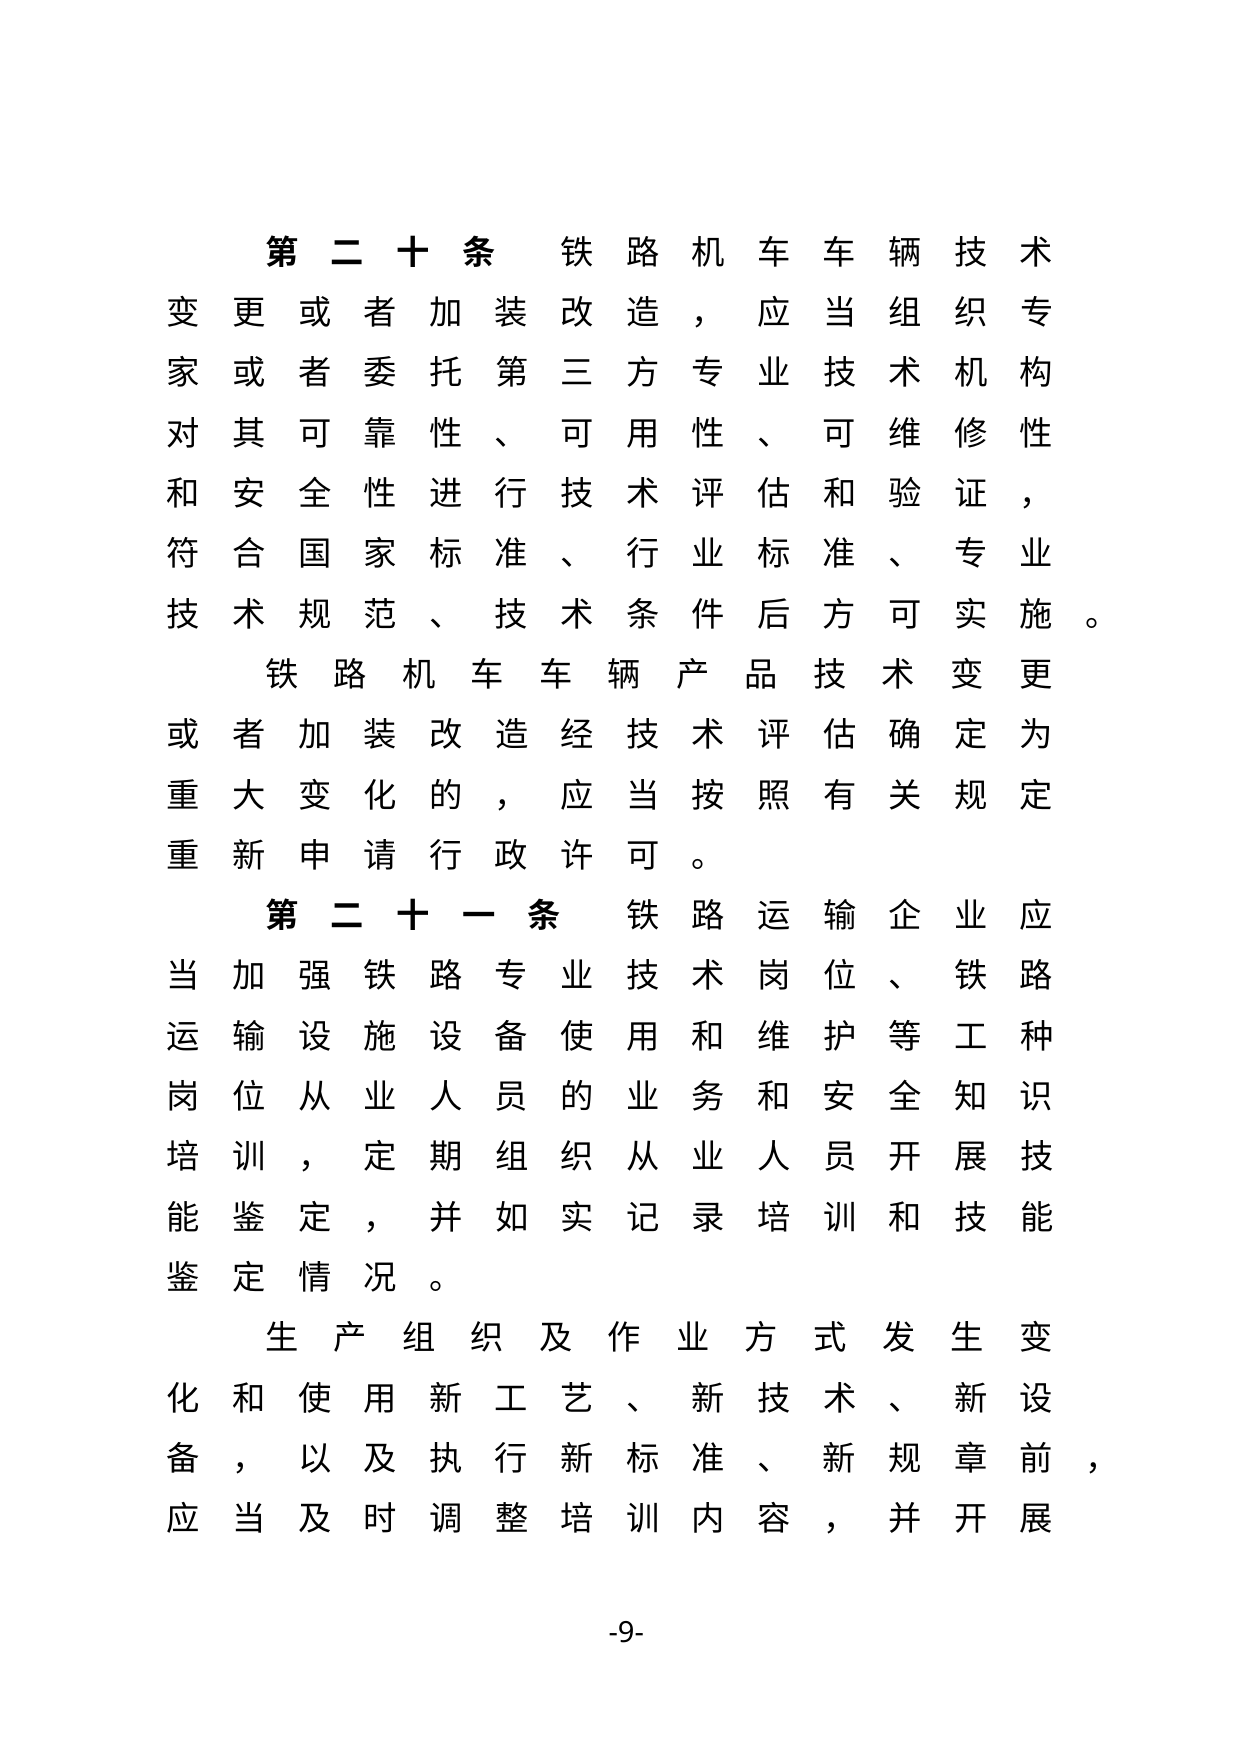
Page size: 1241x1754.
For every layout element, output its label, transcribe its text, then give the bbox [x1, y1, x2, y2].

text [167, 1305, 1085, 1546]
list 第二十一条 铁路运输企业应当加强铁路专业技术岗位、铁路运输设施设备使用和维护等工种岗位从业人员的业务和安全知识培训，定期组织从业人员开展技能鉴定，并如实记录培训和技能鉴定情况。 [167, 883, 1085, 1305]
text 铁路机车车辆产品技术变更或者加装改造经技术评估确定为重大变化的，应当按照有关规定重新申请行政许可。 [167, 642, 1085, 883]
text 第二十条 铁路机车车辆技术变更或者加装改造，应当组织专家或者委托第三方专业技术机构对其可靠性、可用性、可维修性和安全性进行技术评估和验证，符合国家标准、行业标准、专业技术规范、技术条件后方可实施。 [167, 219, 1085, 642]
